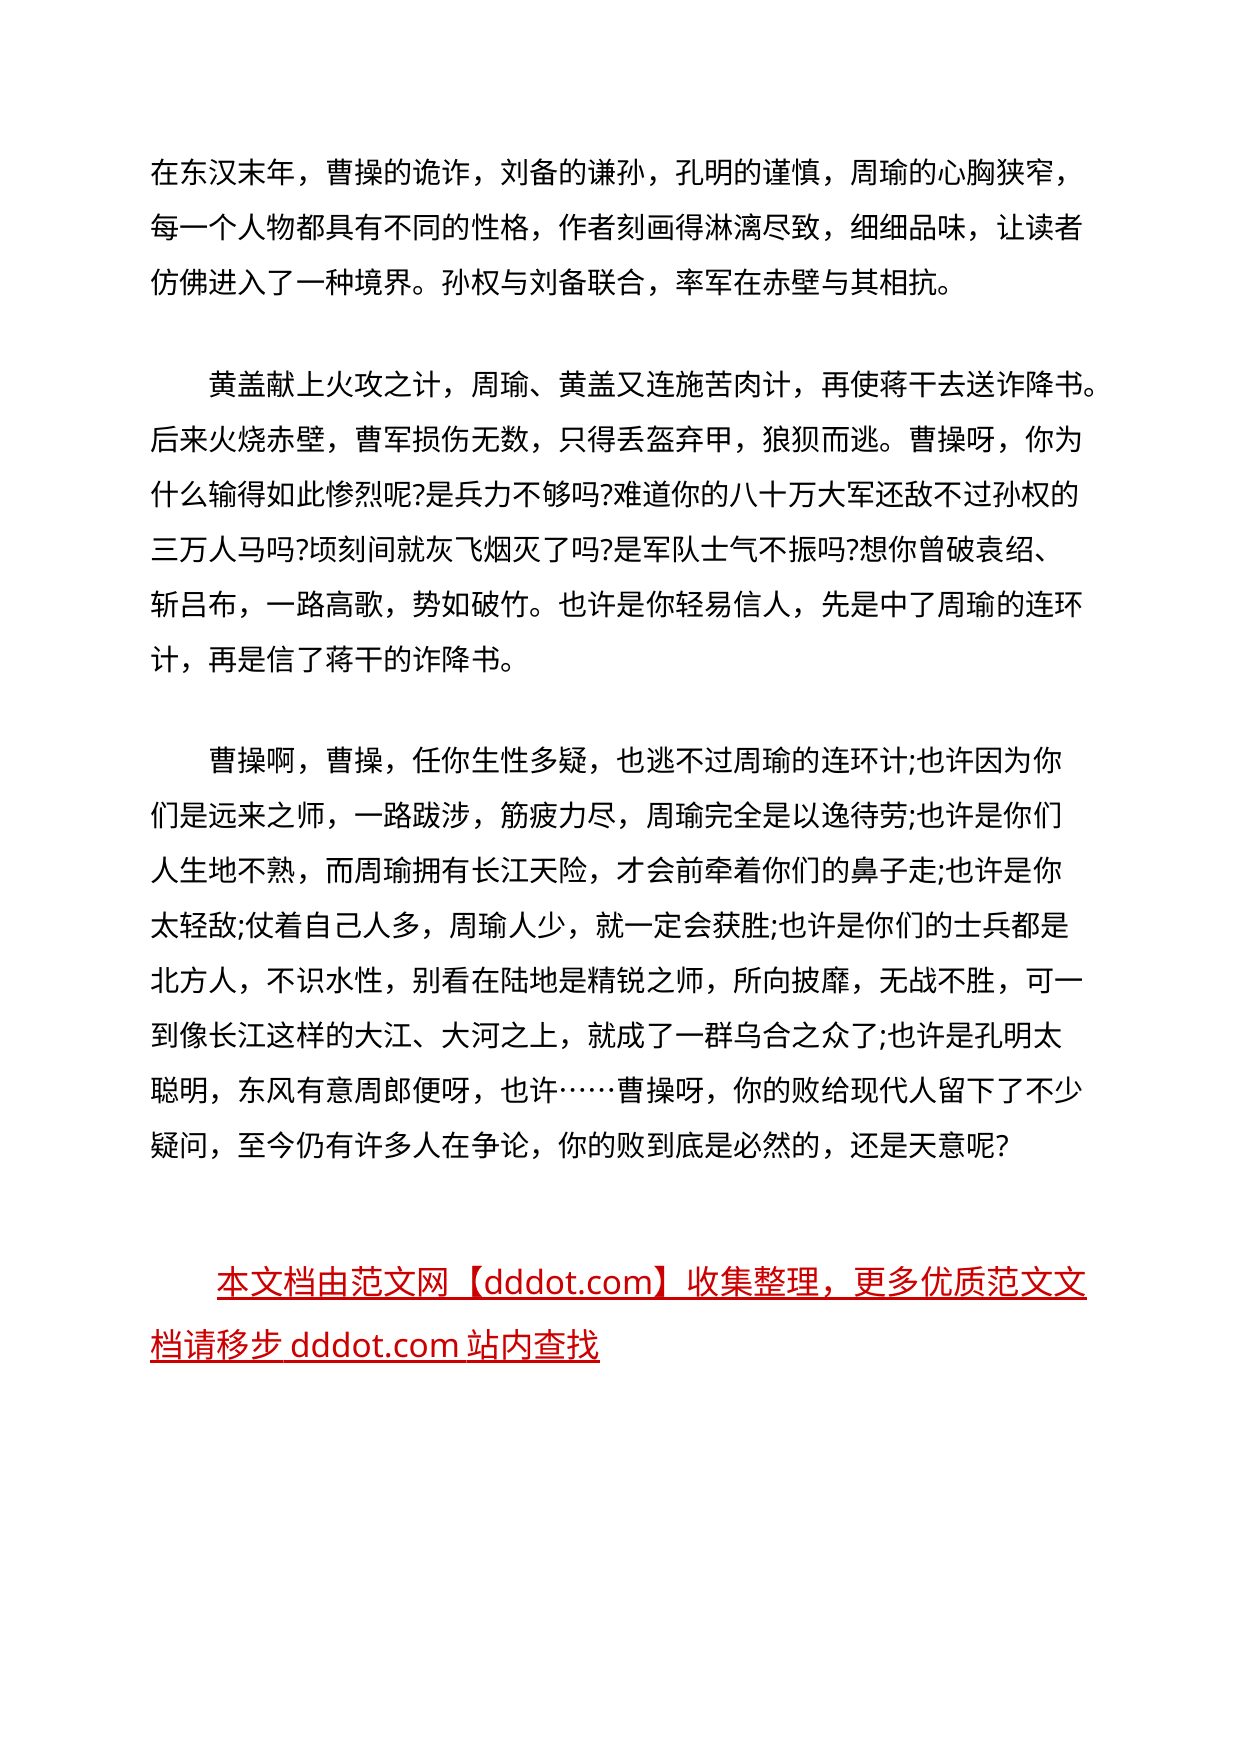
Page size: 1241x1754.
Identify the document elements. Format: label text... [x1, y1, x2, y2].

text 曹操啊，曹操，任你生性多疑，也逃不过周瑜的连环计;也许因为你们是远来之师，一路跋涉，筋疲力尽，周瑜完全是以逸待劳;也许是你们人生地不熟，而周瑜拥有长江天险，才会前牵着你们的鼻子走;也许是你太轻敌;仗着自己人多，周瑜人少，就一定会获胜;也许是你们的士兵都是北方人，不识水性，别看在陆地是精锐之师，所向披靡，无战不胜，可一到像长江这样的大江、大河之上，就成了一群乌合之众了;也许是孔明太聪明，东风有意周郎便呀，也许……曹操呀，你的败给现代人留下了不少疑问，至今仍有许多人在争论，你的败到底是必然的，还是天意呢? [150, 738, 1090, 1165]
text 黄盖献上火攻之计，周瑜、黄盖又连施苦肉计，再使蒋干去送诈降书。后来火烧赤壁，曹军损伤无数，只得丢盔弃甲，狼狈而逃。曹操呀，你为什么输得如此惨烈呢?是兵力不够吗?难道你的八十万大军还敌不过孙权的三万人马吗?顷刻间就灰飞烟灭了吗?是军队士气不振吗?想你曾破袁绍、斩吕布，一路高歌，势如破竹。也许是你轻易信人，先是中了周瑜的连环计，再是信了蒋干的诈降书。 [150, 362, 1090, 678]
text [150, 150, 1090, 302]
text 本文档由范文网【dddot.com】收集整理，更多优质范文文档请移步dddot.com站内查找 [150, 1256, 1090, 1367]
